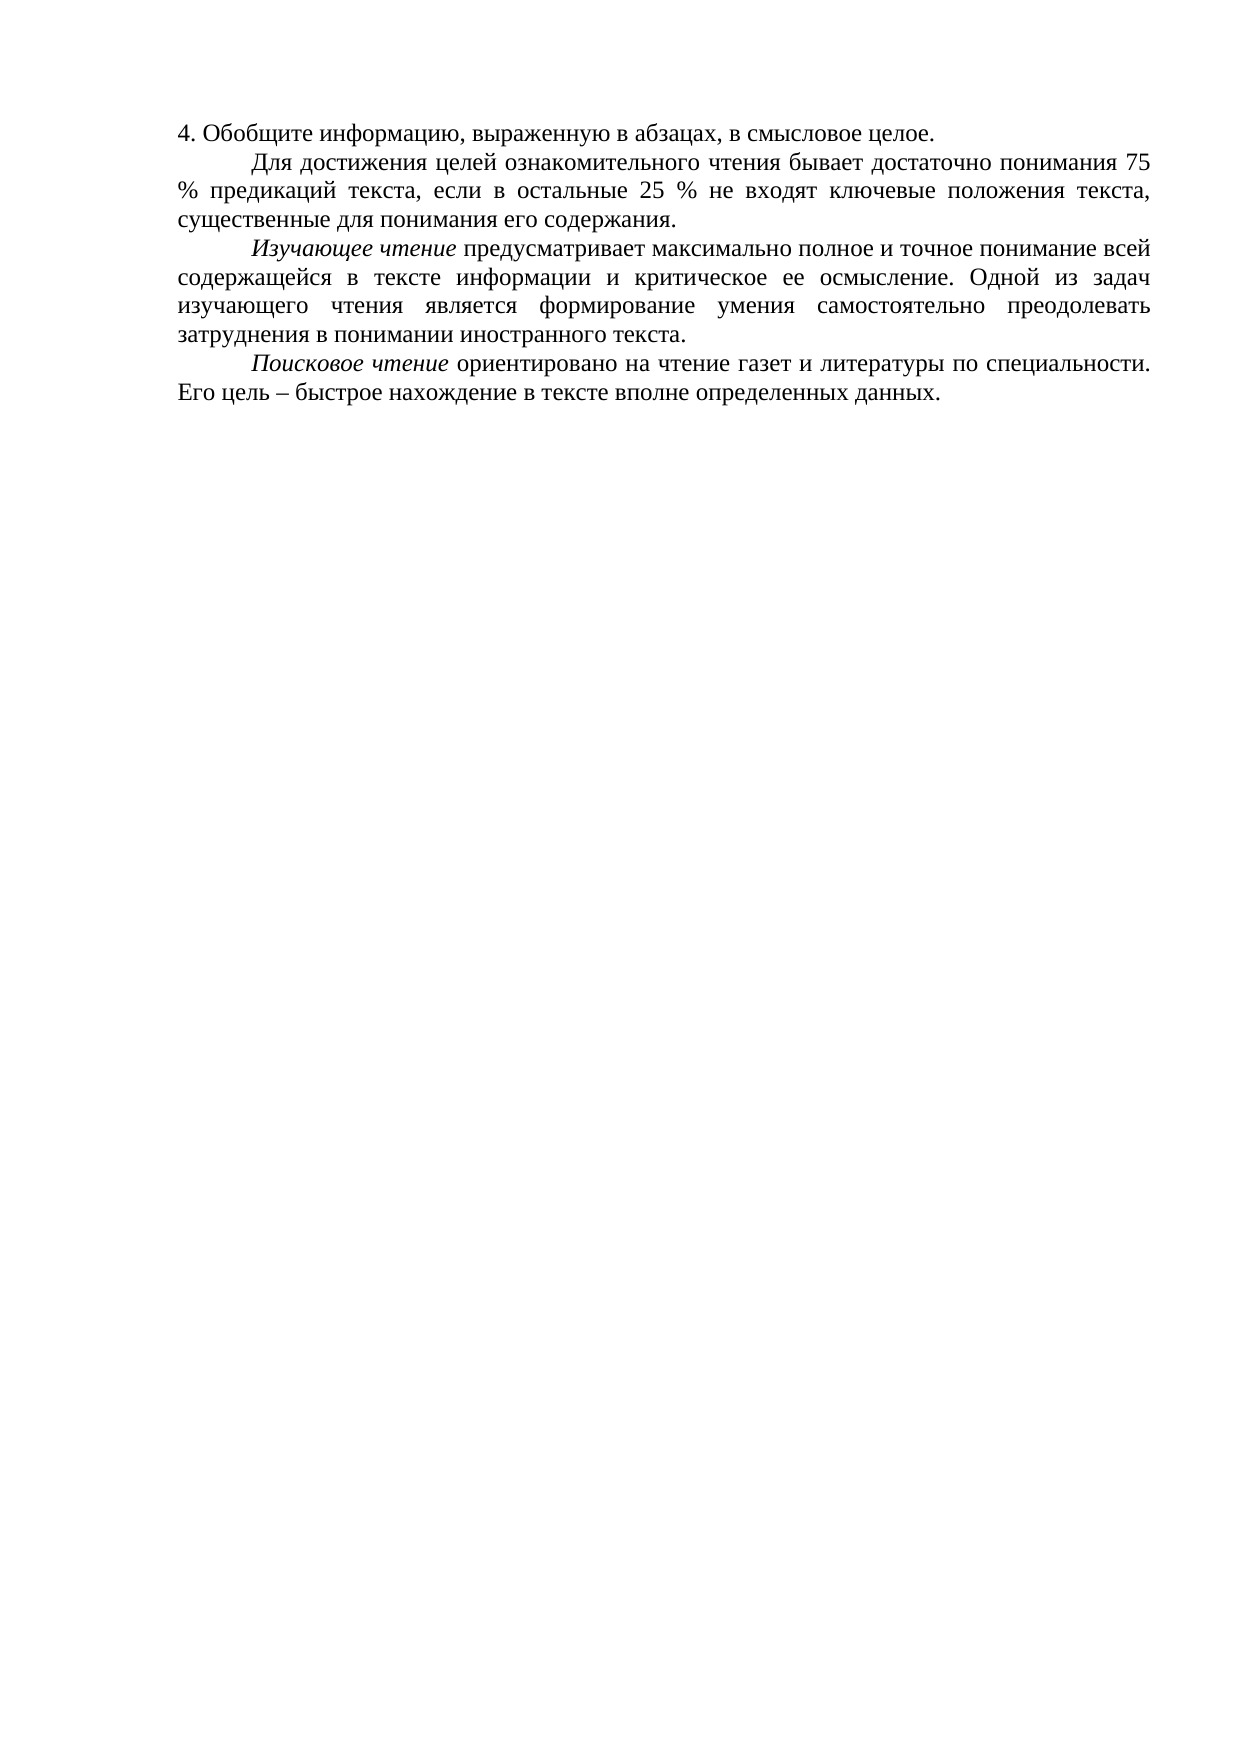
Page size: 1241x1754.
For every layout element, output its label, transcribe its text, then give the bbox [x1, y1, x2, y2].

text Для достижения целей ознакомительного чтения бывает достаточно понимания 75 % предикаций текста, если в остальные 25 % не входят ключевые положения текста, существенные для понимания его содержания. [177, 147, 1152, 233]
text Поисковое чтение ориентировано на чтение газет и литературы по специальности. Его цель – быстрое нахождение в тексте вполне определенных данных. [177, 348, 1152, 406]
text Изучающее чтение предусматривает максимально полное и точное понимание всей содержащейся в тексте информации и критическое ее осмысление. Одной из задач изучающего чтения является формирование умения самостоятельно преодолевать затруднения в понимании иностранного текста. [177, 233, 1152, 348]
text 4. Обобщите информацию, выраженную в абзацах, в смысловое целое. [177, 118, 1152, 147]
